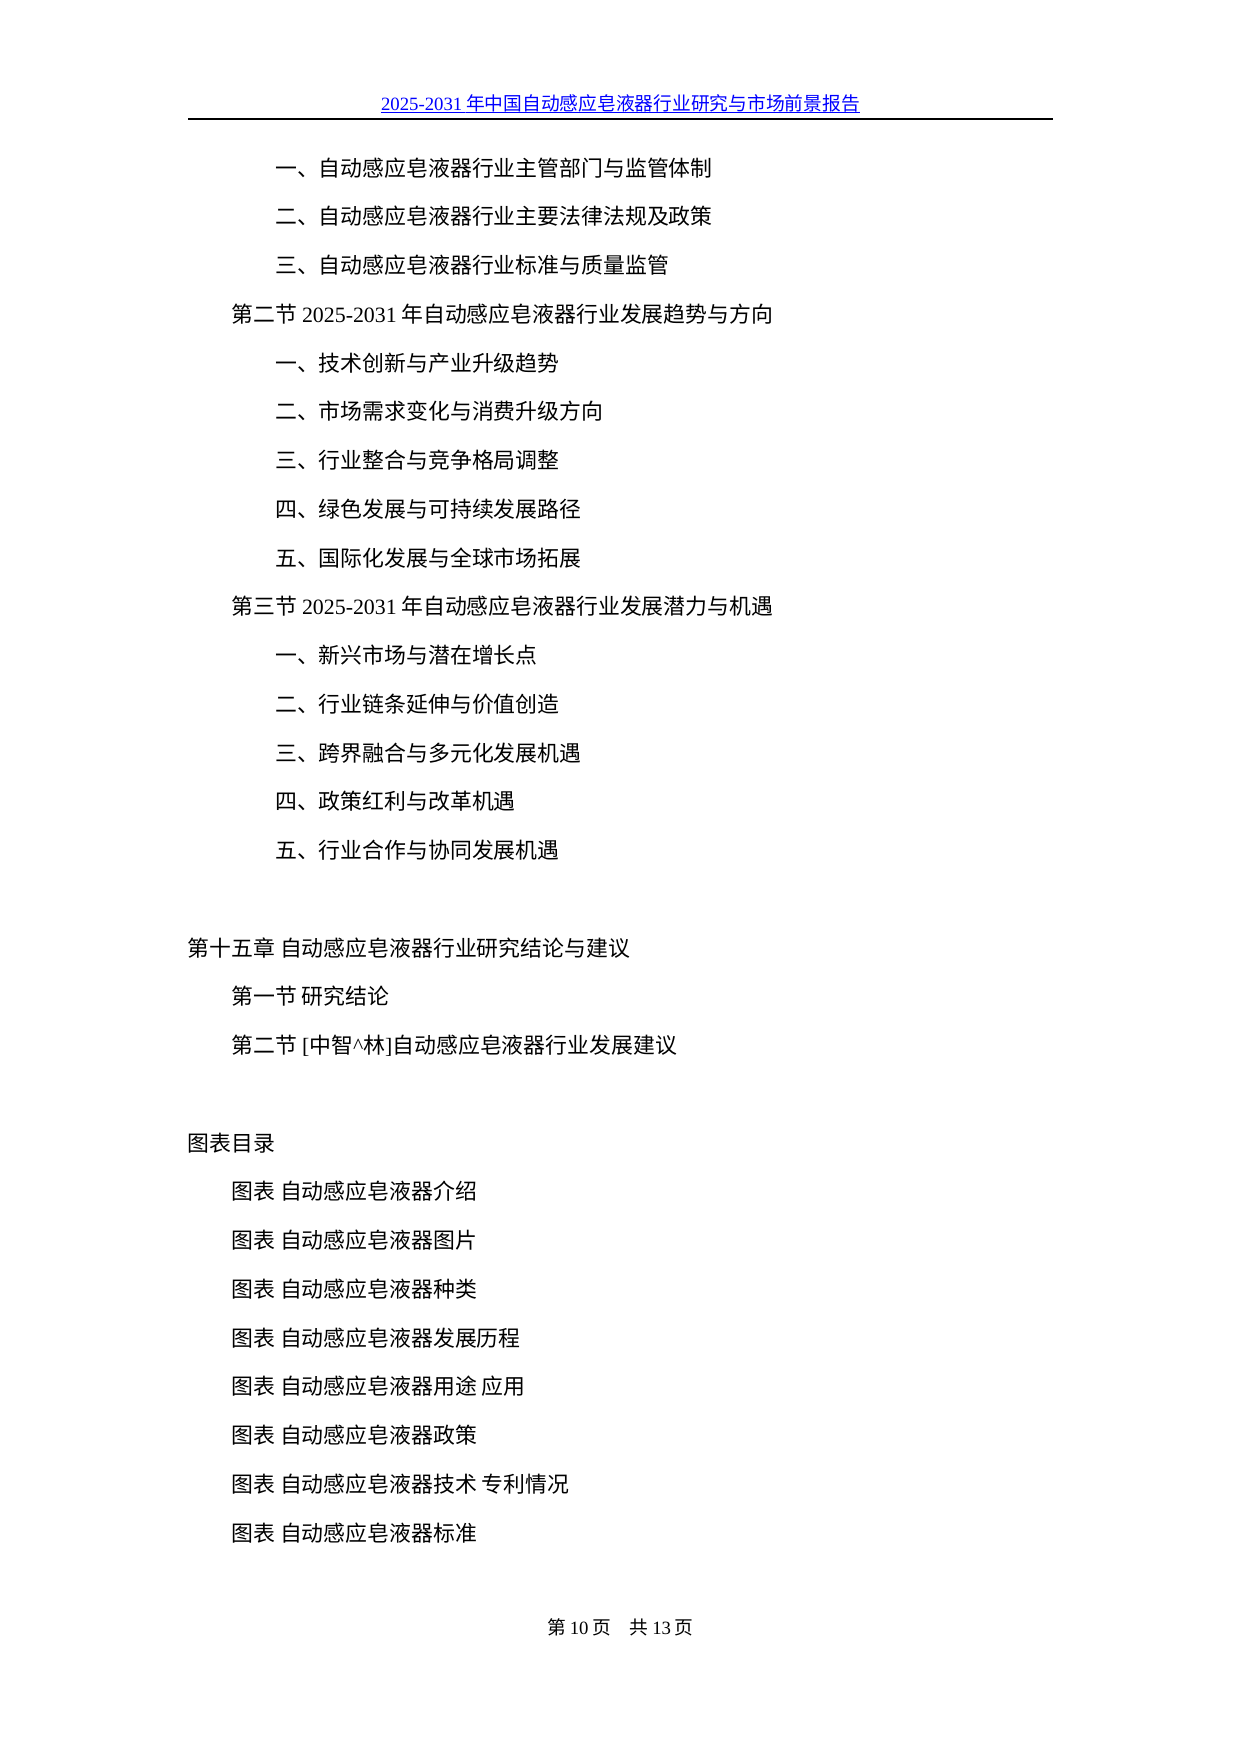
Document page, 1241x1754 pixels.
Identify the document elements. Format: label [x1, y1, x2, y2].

text [187, 150, 1053, 1548]
